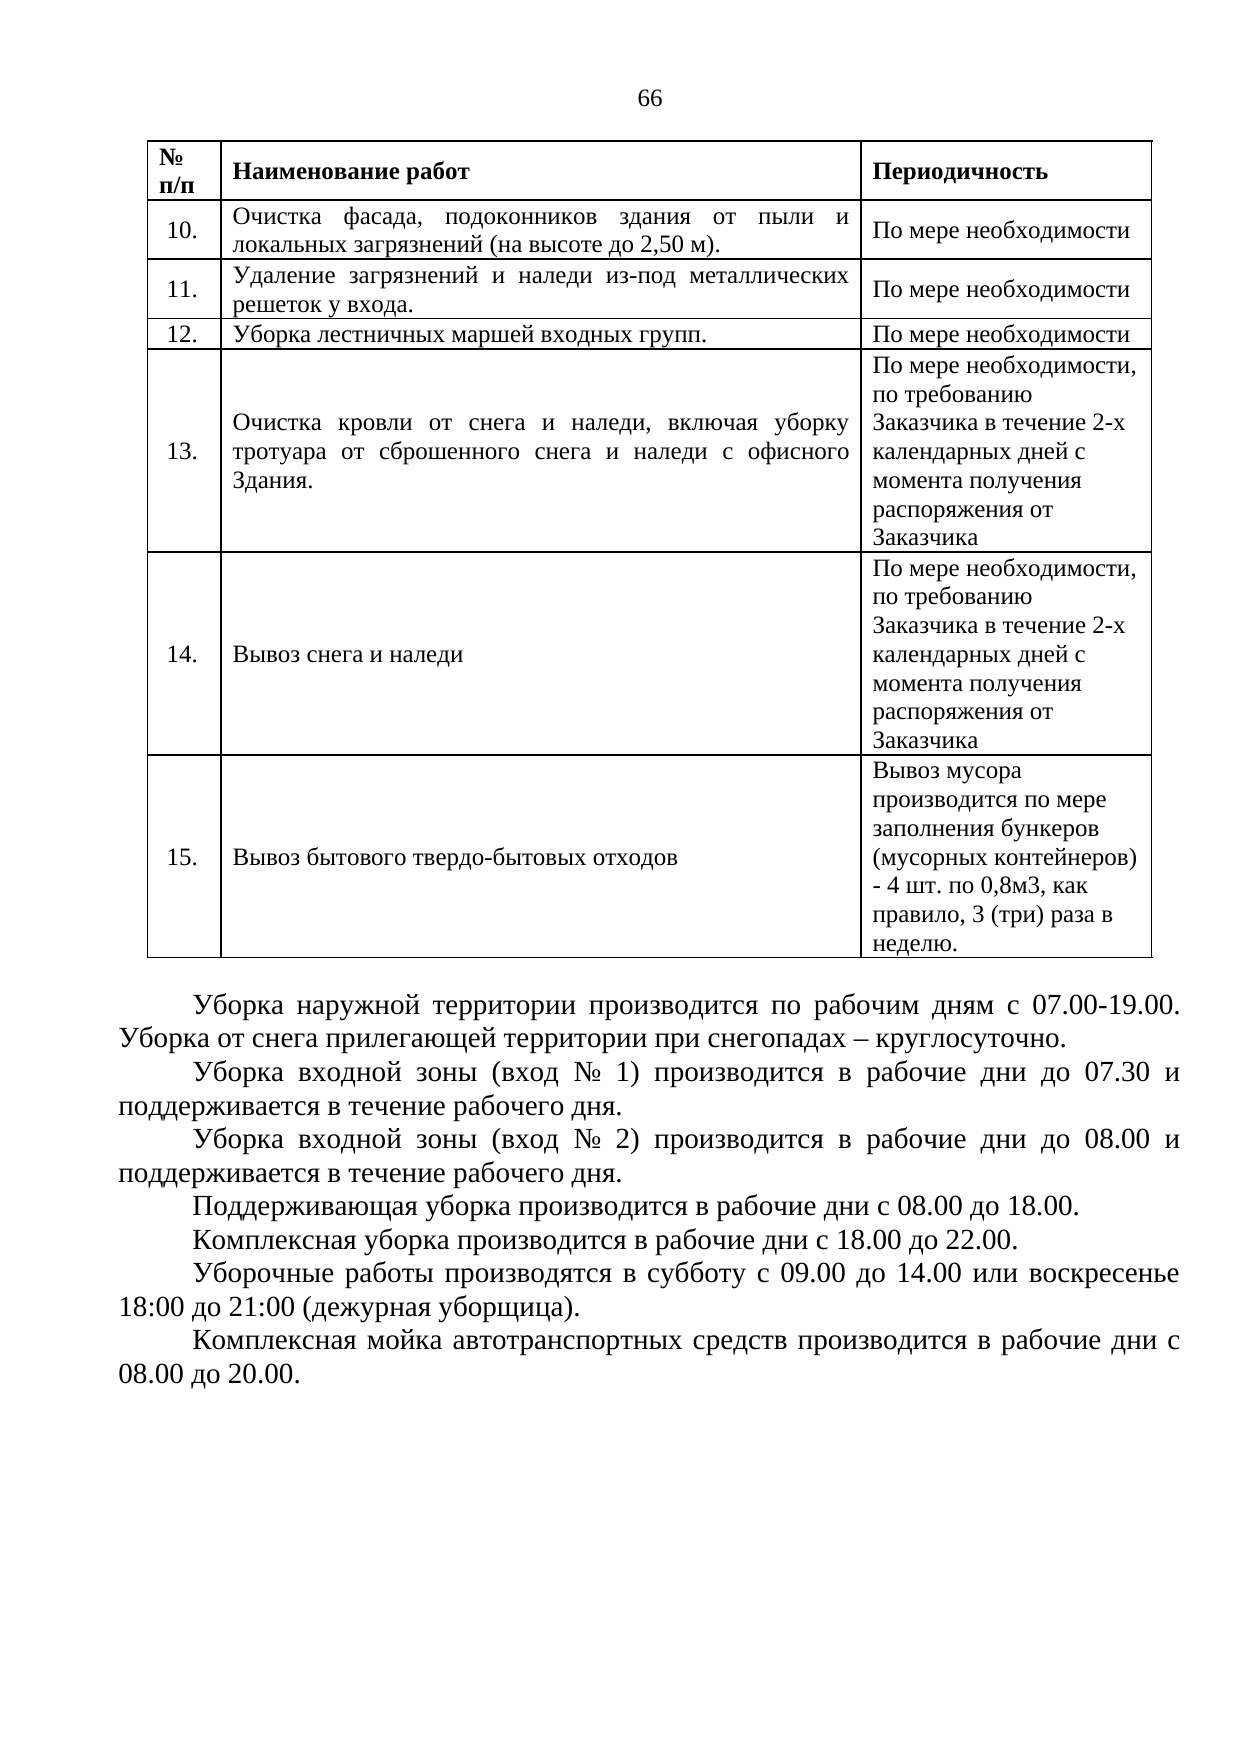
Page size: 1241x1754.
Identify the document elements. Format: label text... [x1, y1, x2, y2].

table_cell Очистка кровли от снега и наледи, включая уборку тротуара от сброшенного снега и наледи с офисного Здания. [222, 350, 860, 551]
table_cell [148, 553, 220, 754]
table_cell Уборка лестничных маршей входных групп. [222, 319, 860, 348]
table_cell По мере необходимости [862, 260, 1151, 317]
table_cell По мере необходимости, по требованию Заказчика в течение 2-х календарных дней с момента получения распоряжения от Заказчика [862, 553, 1151, 754]
text Поддерживающая уборка производится в рабочие дни с 08.00 до 18.00. [118, 1188, 1181, 1222]
table_header № п/п [148, 142, 220, 199]
table_cell По мере необходимости, по требованию Заказчика в течение 2-х календарных дней с момента получения распоряжения от Заказчика [862, 350, 1151, 551]
table_cell По мере необходимости [862, 201, 1151, 258]
table_cell Вывоз мусора производится по мере заполнения бункеров (мусорных контейнеров) - 4 шт. по 0,8м3, как правило, 3 (три) раза в неделю. [862, 756, 1151, 957]
text Уборочные работы производятся в субботу с 09.00 до 14.00 или воскресенье 18:00 до 21:00 (дежурная уборщица). [118, 1255, 1181, 1322]
table_cell Вывоз снега и наледи [222, 553, 860, 754]
table_header Периодичность [862, 142, 1151, 199]
table_cell [148, 350, 220, 551]
table_cell По мере необходимости [862, 319, 1151, 348]
text Уборка входной зоны (вход № 2) производится в рабочие дни до 08.00 и поддерживается в течение рабочего дня. [118, 1121, 1181, 1188]
table_header Наименование работ [222, 142, 860, 199]
table_cell [148, 756, 220, 957]
table_cell [148, 260, 220, 317]
text Комплексная мойка автотранспортных средств производится в рабочие дни с 08.00 до 20.00. [118, 1322, 1181, 1389]
table_cell Удаление загрязнений и наледи из-под металлических решеток у входа. [222, 260, 860, 317]
table_cell Очистка фасада, подоконников здания от пыли и локальных загрязнений (на высоте до 2,50 м). [222, 201, 860, 258]
text Уборка наружной территории производится по рабочим дням с 07.00-19.00. Уборка от снега прилегающей территории при снегопадах – круглосуточно. [118, 987, 1181, 1054]
text Уборка входной зоны (вход № 1) производится в рабочие дни до 07.30 и поддерживается в течение рабочего дня. [118, 1054, 1181, 1121]
table_cell [148, 319, 220, 348]
table_cell [148, 201, 220, 258]
table_cell Вывоз бытового твердо-бытовых отходов [222, 756, 860, 957]
text Комплексная уборка производится в рабочие дни с 18.00 до 22.00. [118, 1222, 1181, 1255]
